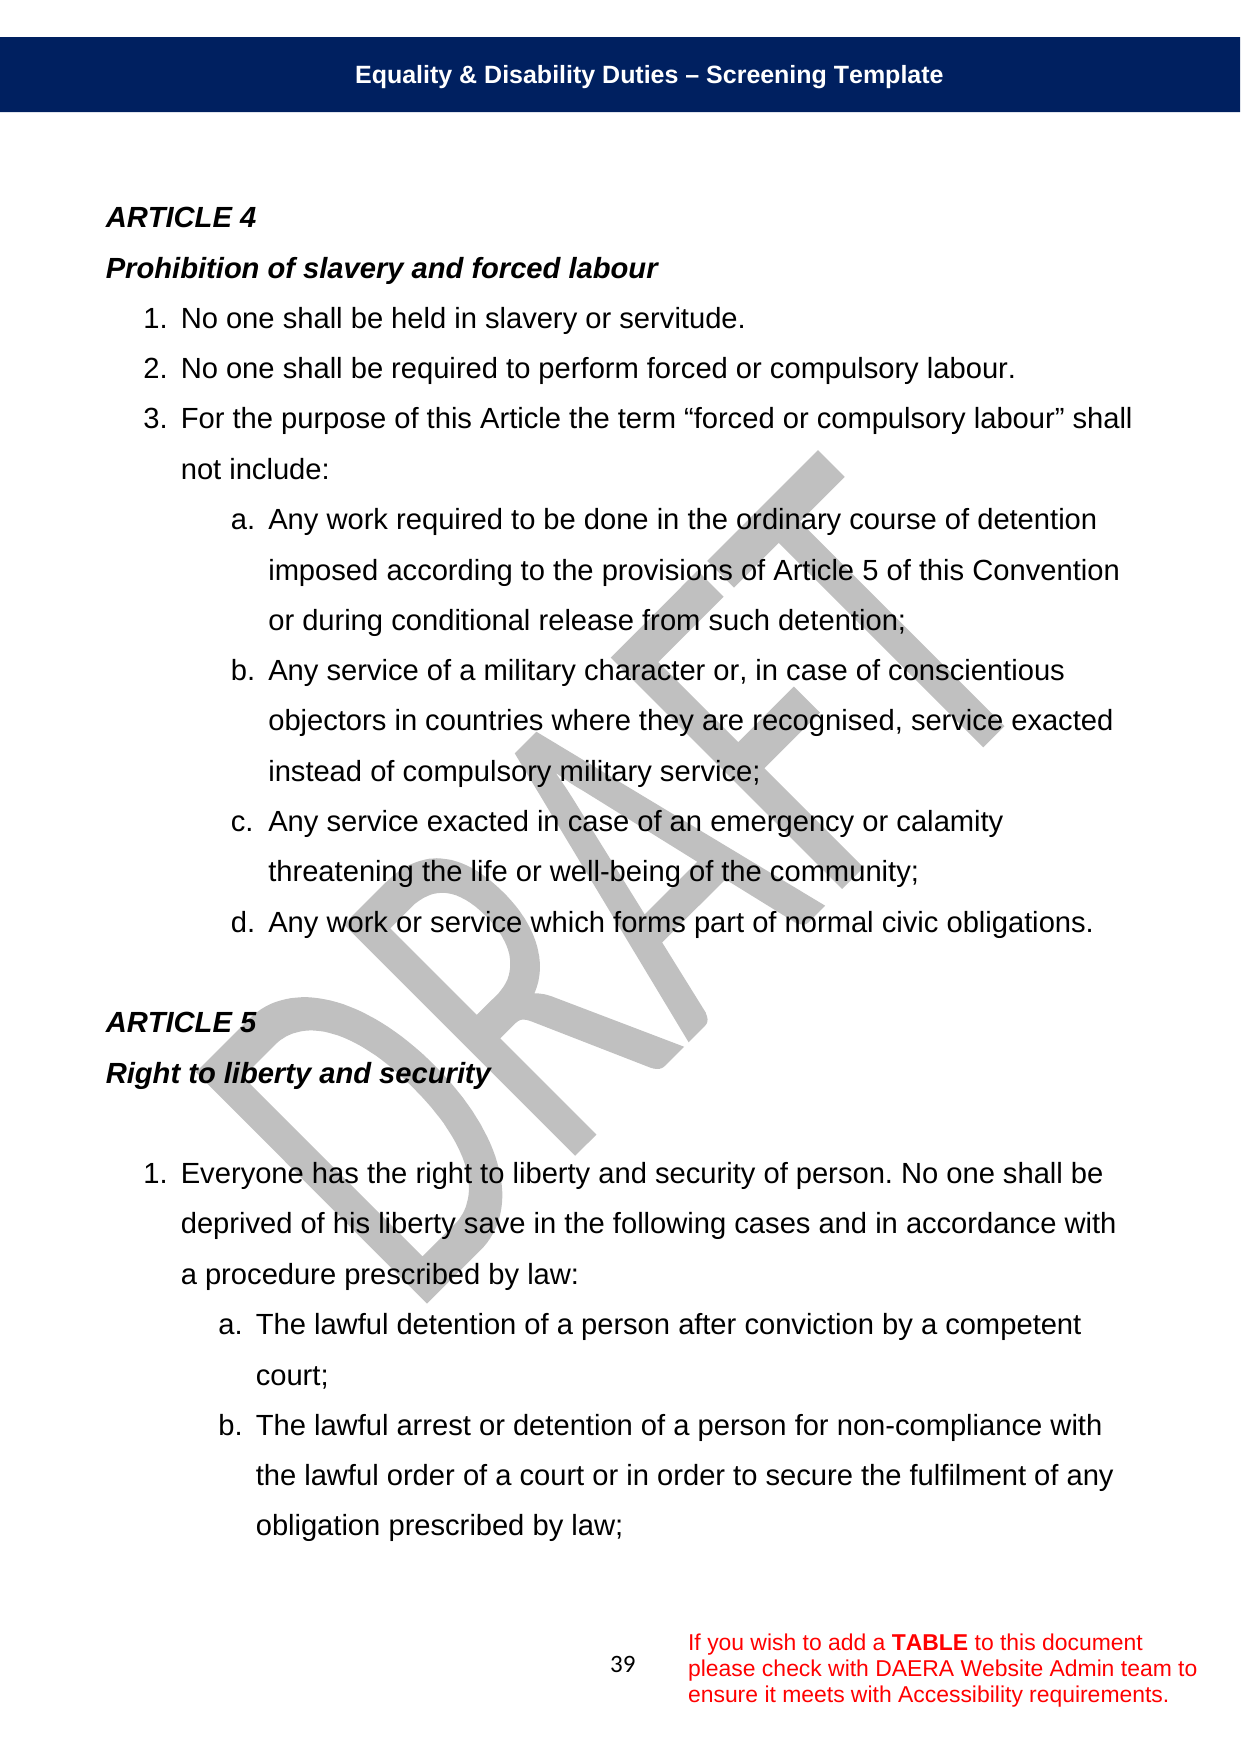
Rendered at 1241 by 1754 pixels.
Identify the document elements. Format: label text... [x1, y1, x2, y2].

list Any service exacted in case of an emergency or calamity threatening the life or well-being of the community; [231, 804, 1140, 888]
list No one shall be held in slavery or servitude.E+W+S+N.I. [143, 301, 1140, 334]
list The lawful detention of a person after conviction by a competent court; [218, 1307, 1140, 1391]
list Any service of a military character or, in case of conscientious objectors in countries where they are recognised, service exacted instead of compulsory military service; [231, 653, 1140, 787]
list No one shall be required to perform forced or compulsory labour.E+W+S+N.I. [143, 351, 1140, 385]
list Everyone has the right to liberty and security of person. No one shall be deprived of his liberty save in the following cases and in accordance with a procedure prescribed by law:E+W+S+N.I. [143, 1156, 1140, 1290]
text E+W+S+N.I.Prohibition of slavery and forced labour [106, 251, 1140, 284]
list The lawful arrest or detention of a person for non-compliance with the lawful order of a court or in order to secure the fulfilment of any obligation prescribed by law; [218, 1408, 1140, 1542]
list For the purpose of this Article the term “forced or compulsory labour” shall not include:E+W+S+N.I. [143, 402, 1140, 485]
list Any work or service which forms part of normal civic obligations. [231, 905, 1140, 938]
text ARTICLE 4 [106, 200, 1140, 234]
text E+W+S+N.I.Right to liberty and security [106, 1056, 1140, 1089]
text ARTICLE 5 [106, 1005, 1140, 1039]
list Any work required to be done in the ordinary course of detention imposed according to the provisions of Article 5 of this Convention or during conditional release from such detention; [231, 502, 1140, 636]
